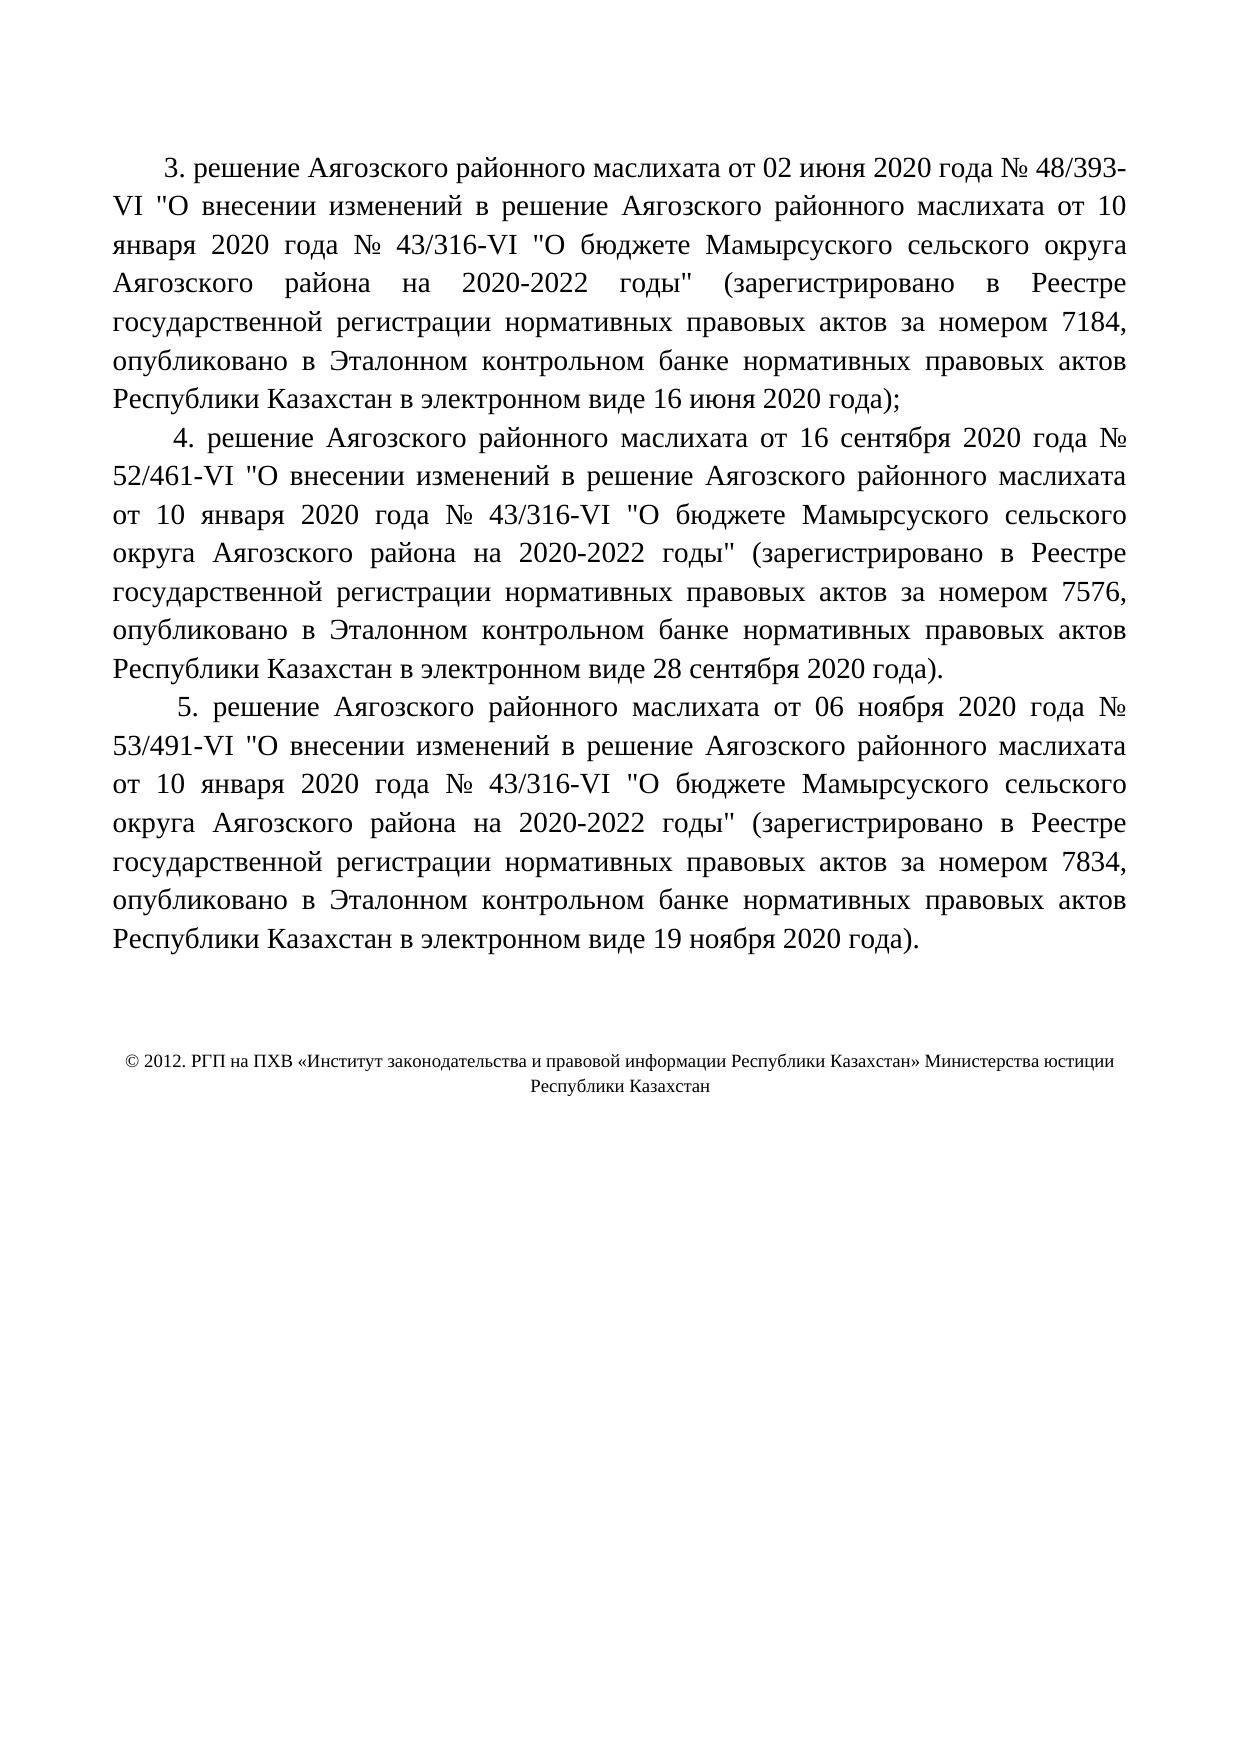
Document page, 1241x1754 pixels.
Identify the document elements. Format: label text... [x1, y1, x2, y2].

text © 2012. РГП на ПХВ «Институт законодательства и правовой информации Республики Казахстан» Министерства юстиции Республики Казахстан [112, 1050, 1128, 1096]
text 5. решение Аягозского районного маслихата от 06 ноября 2020 года № 53/491-VI "О внесении изменений в решение Аягозского районного маслихата от 10 января 2020 года № 43/316-VІ "О бюджете Мамырсуского сельского округа Аягозского района на 2020-2022 годы" (зарегистрировано в Реестре государственной регистрации нормативных правовых актов за номером 7834, опубликовано в Эталонном контрольном банке нормативных правовых актов Республики Казахстан в электронном виде 19 ноября 2020 года). [112, 689, 1128, 954]
text 3. решение Аягозского районного маслихата от 02 июня 2020 года № 48/393-VI "О внесении изменений в решение Аягозского районного маслихата от 10 января 2020 года № 43/316-VІ "О бюджете Мамырсуского сельского округа Аягозского района на 2020-2022 годы" (зарегистрировано в Реестре государственной регистрации нормативных правовых актов за номером 7184, опубликовано в Эталонном контрольном банке нормативных правовых актов Республики Казахстан в электронном виде 16 июня 2020 года); [112, 150, 1128, 415]
text 4. решение Аягозского районного маслихата от 16 сентября 2020 года № 52/461-VI "О внесении изменений в решение Аягозского районного маслихата от 10 января 2020 года № 43/316-VІ "О бюджете Мамырсуского сельского округа Аягозского района на 2020-2022 годы" (зарегистрировано в Реестре государственной регистрации нормативных правовых актов за номером 7576, опубликовано в Эталонном контрольном банке нормативных правовых актов Республики Казахстан в электронном виде 28 сентября 2020 года). [112, 420, 1128, 684]
